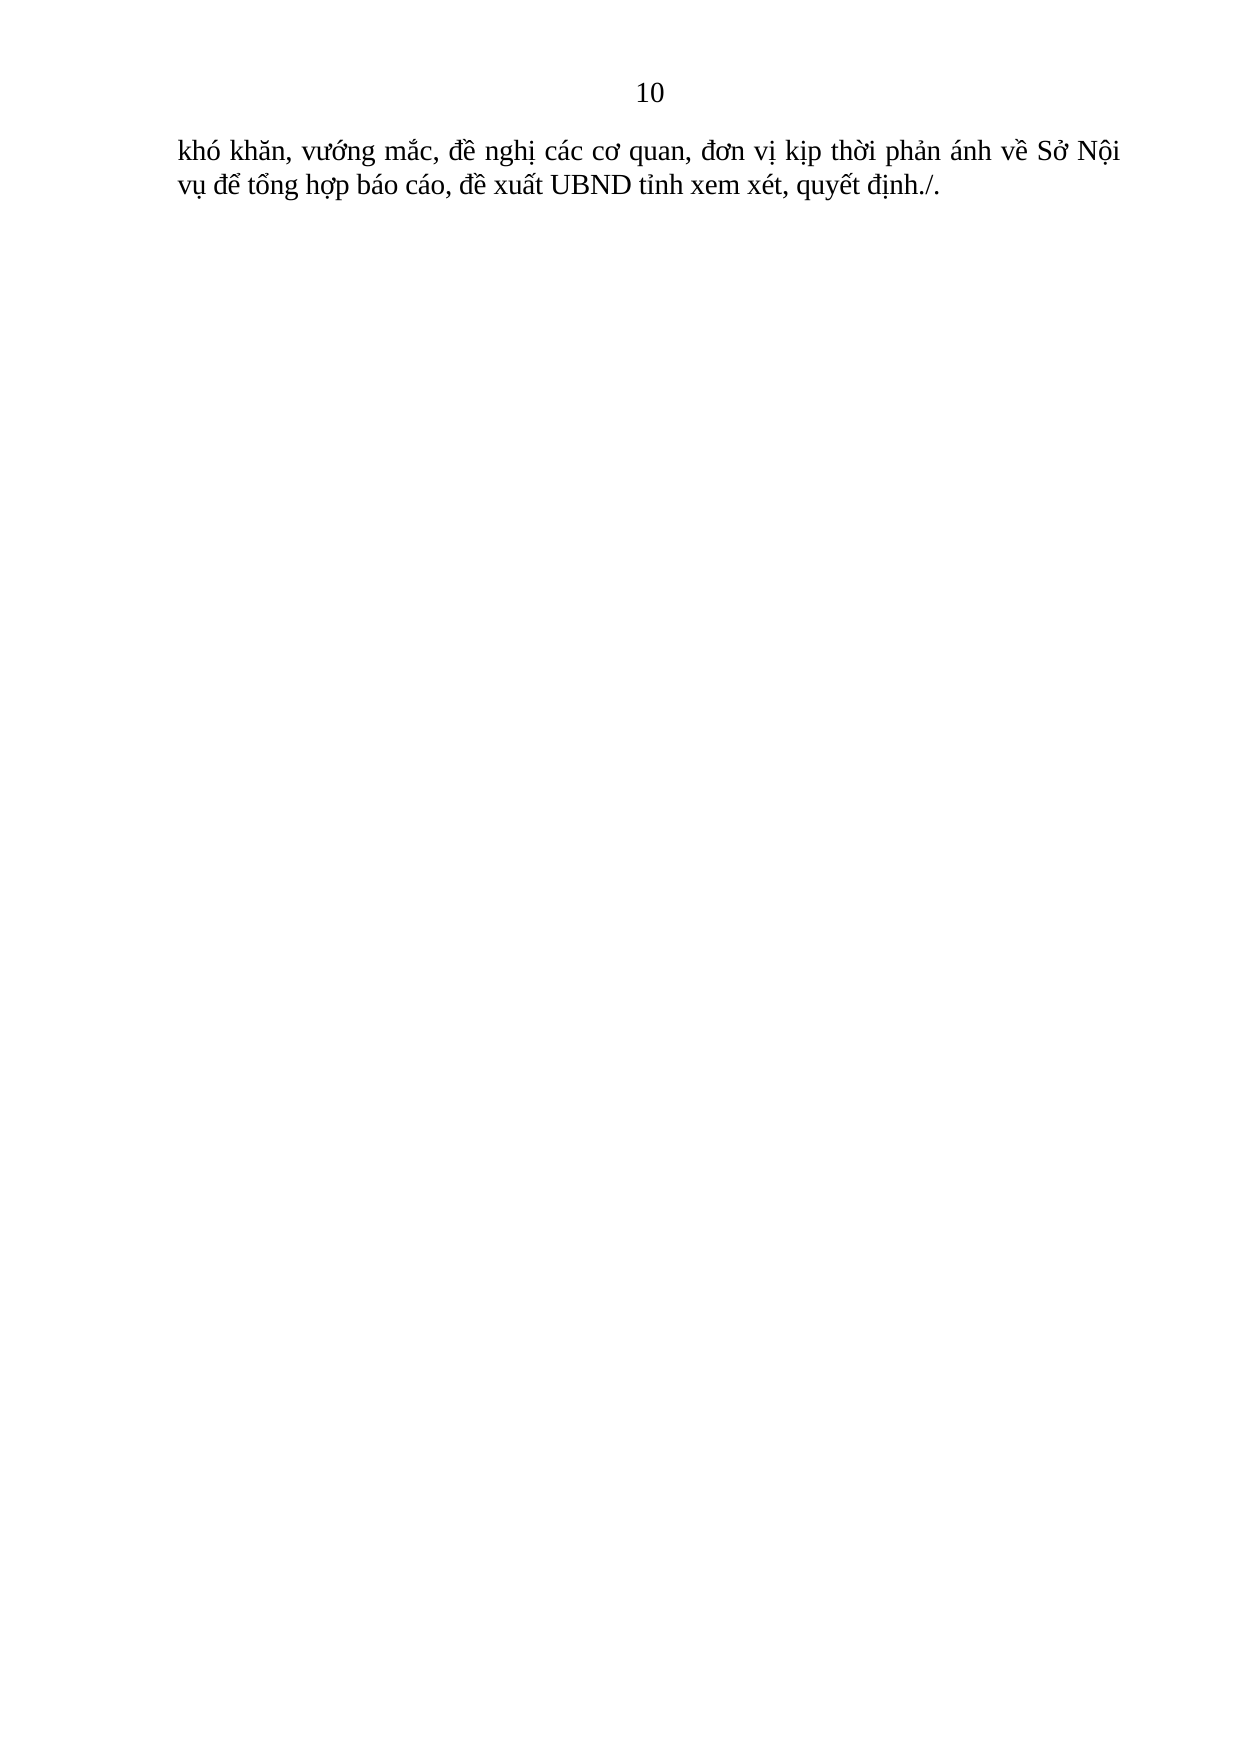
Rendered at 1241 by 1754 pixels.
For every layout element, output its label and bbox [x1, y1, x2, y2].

text [177, 133, 1122, 200]
